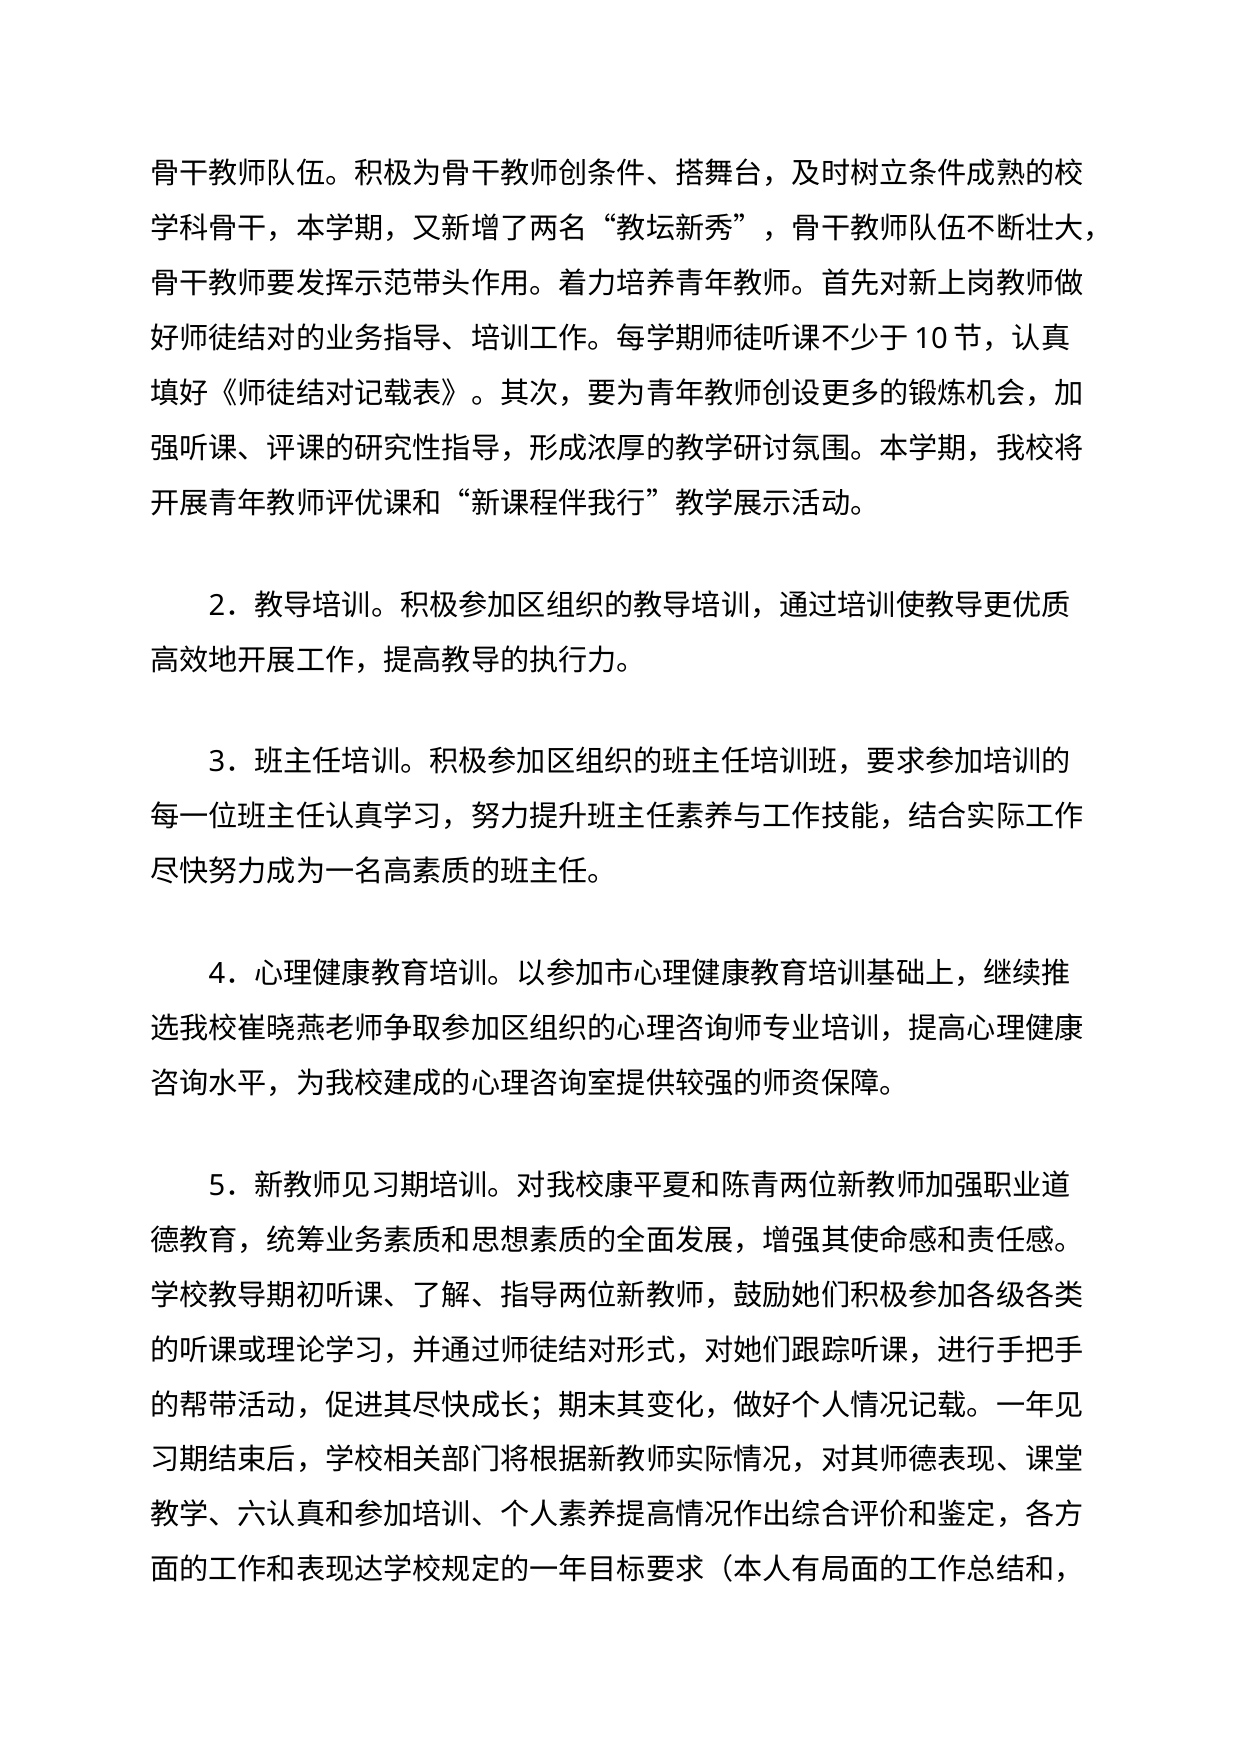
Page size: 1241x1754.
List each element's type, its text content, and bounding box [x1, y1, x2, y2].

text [150, 150, 1090, 522]
text 3．班主任培训。积极参加区组织的班主任培训班，要求参加培训的每一位班主任认真学习，努力提升班主任素养与工作技能，结合实际工作尽快努力成为一名高素质的班主任。 [150, 738, 1090, 890]
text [150, 1161, 1090, 1588]
text 2．教导培训。积极参加区组织的教导培训，通过培训使教导更优质高效地开展工作，提高教导的执行力。 [150, 581, 1090, 678]
text 4．心理健康教育培训。以参加市心理健康教育培训基础上，继续推选我校崔晓燕老师争取参加区组织的心理咨询师专业培训，提高心理健康咨询水平，为我校建成的心理咨询室提供较强的师资保障。 [150, 950, 1090, 1102]
